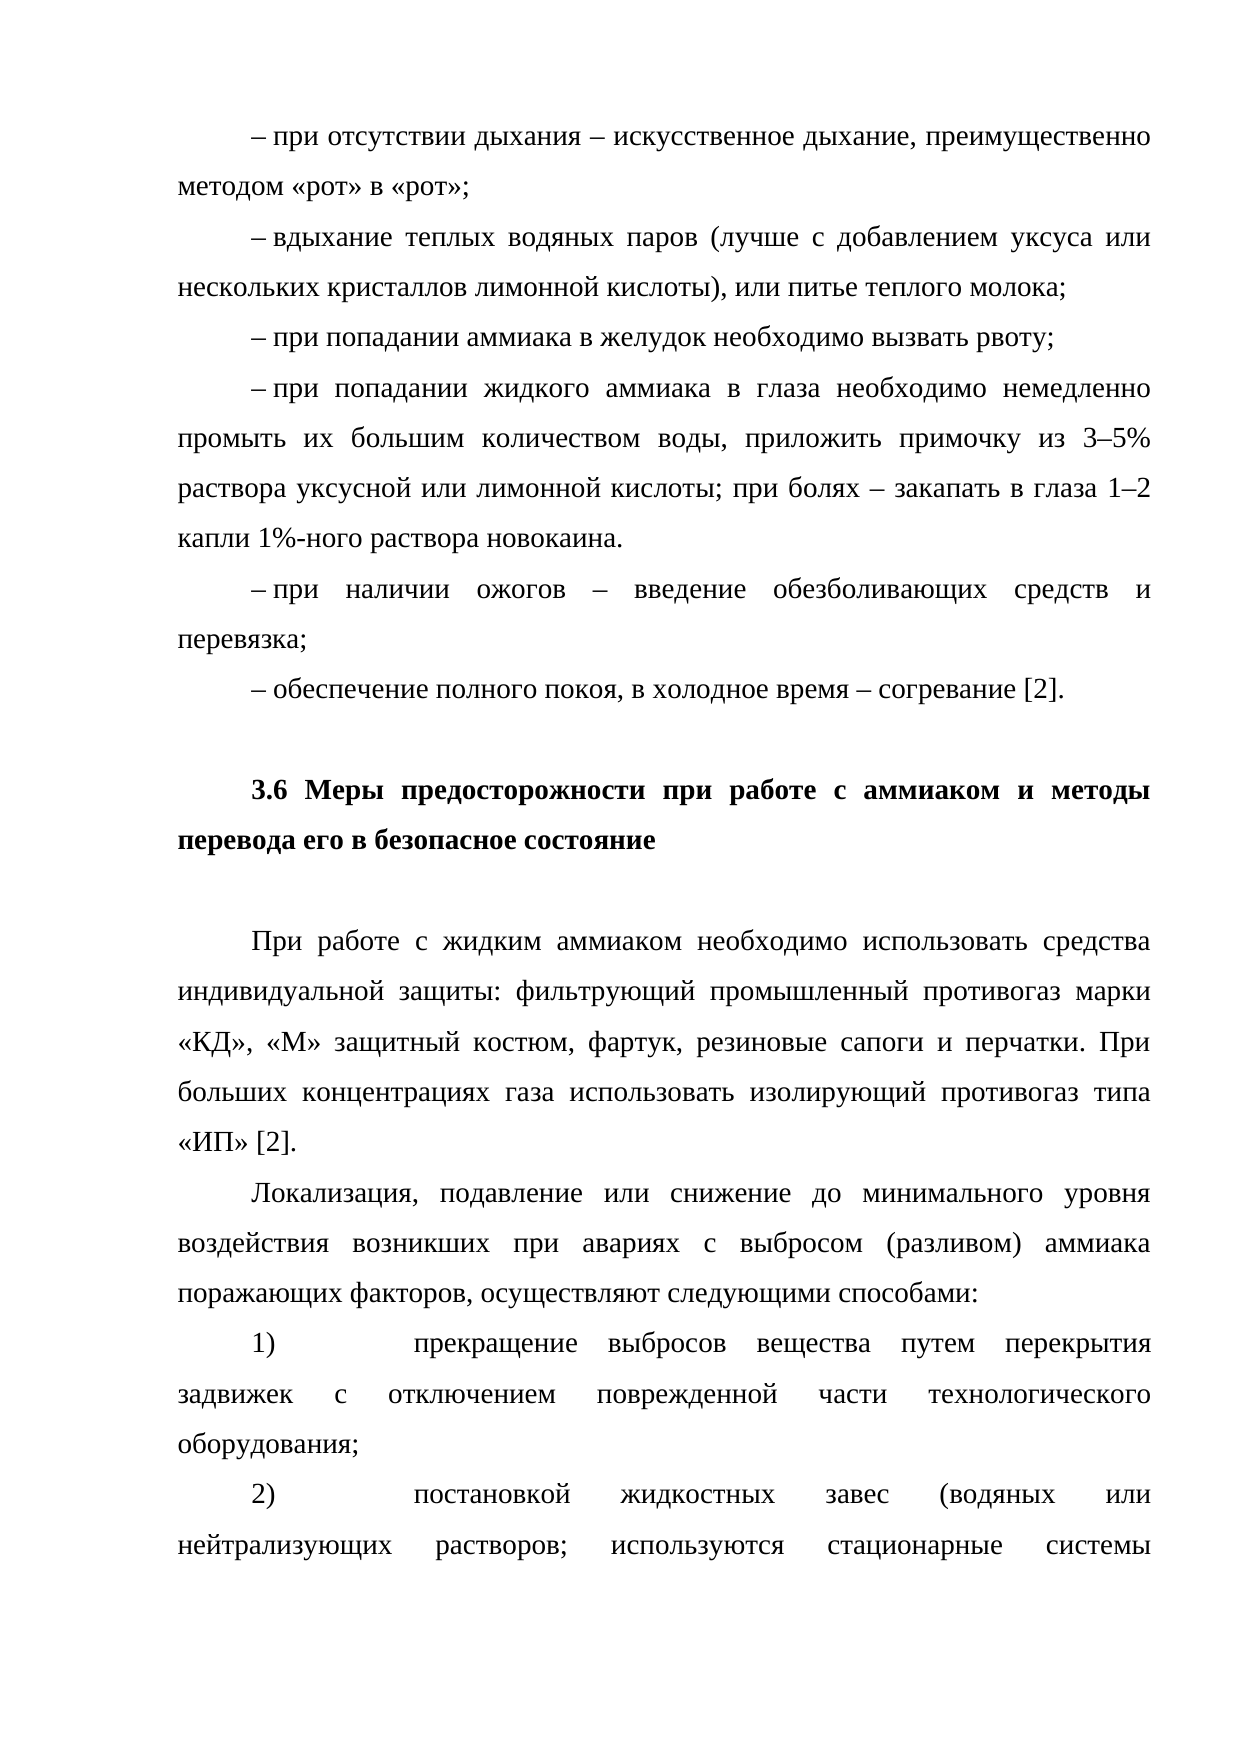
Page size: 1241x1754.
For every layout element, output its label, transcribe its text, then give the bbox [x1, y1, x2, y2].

list прекращение выбросов вещества путем перекрытия задвижек с отключением поврежденной части технологического оборудования; [177, 1326, 1152, 1460]
text Локализация, подавление или снижение до минимального уровня воздействия возникших при авариях с выбросом (разливом) аммиака поражающих факторов, осуществляют следующими способами: [177, 1175, 1152, 1309]
text – при наличии ожогов – введение обезболивающих средств и перевязка; [177, 571, 1152, 655]
text При работе с жидким аммиаком необходимо использовать средства индивидуальной защиты: фильтрующий промышленный противогаз марки «КД», «М» защитный костюм, фартук, резиновые сапоги и перчатки. При больших концентрациях газа использовать изолирующий противогаз типа «ИП» [2]. [177, 923, 1152, 1158]
text – обеспечение полного покоя, в холодное время – согревание [2]. [177, 672, 1152, 705]
text 3.6 Меры предосторожности при работе с аммиаком и методы перевода его в безопасное состояние [177, 772, 1152, 856]
text – вдыхание теплых водяных паров (лучше с добавлением уксуса или нескольких кристаллов лимонной кислоты), или питье теплого молока; [177, 219, 1152, 303]
text – при попадании жидкого аммиака в глаза необходимо немедленно промыть их большим количеством воды, приложить примочку из 3–5% раствора уксусной или лимонной кислоты; при болях – закапать в глаза 1–2 капли 1%-ного раствора новокаина. [177, 370, 1152, 554]
text – при попадании аммиака в желудок необходимо вызвать рвоту; [177, 319, 1152, 353]
text – при отсутствии дыхания – искусственное дыхание, преимущественно методом «рот» в «рот»; [177, 118, 1152, 202]
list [177, 1477, 1152, 1560]
